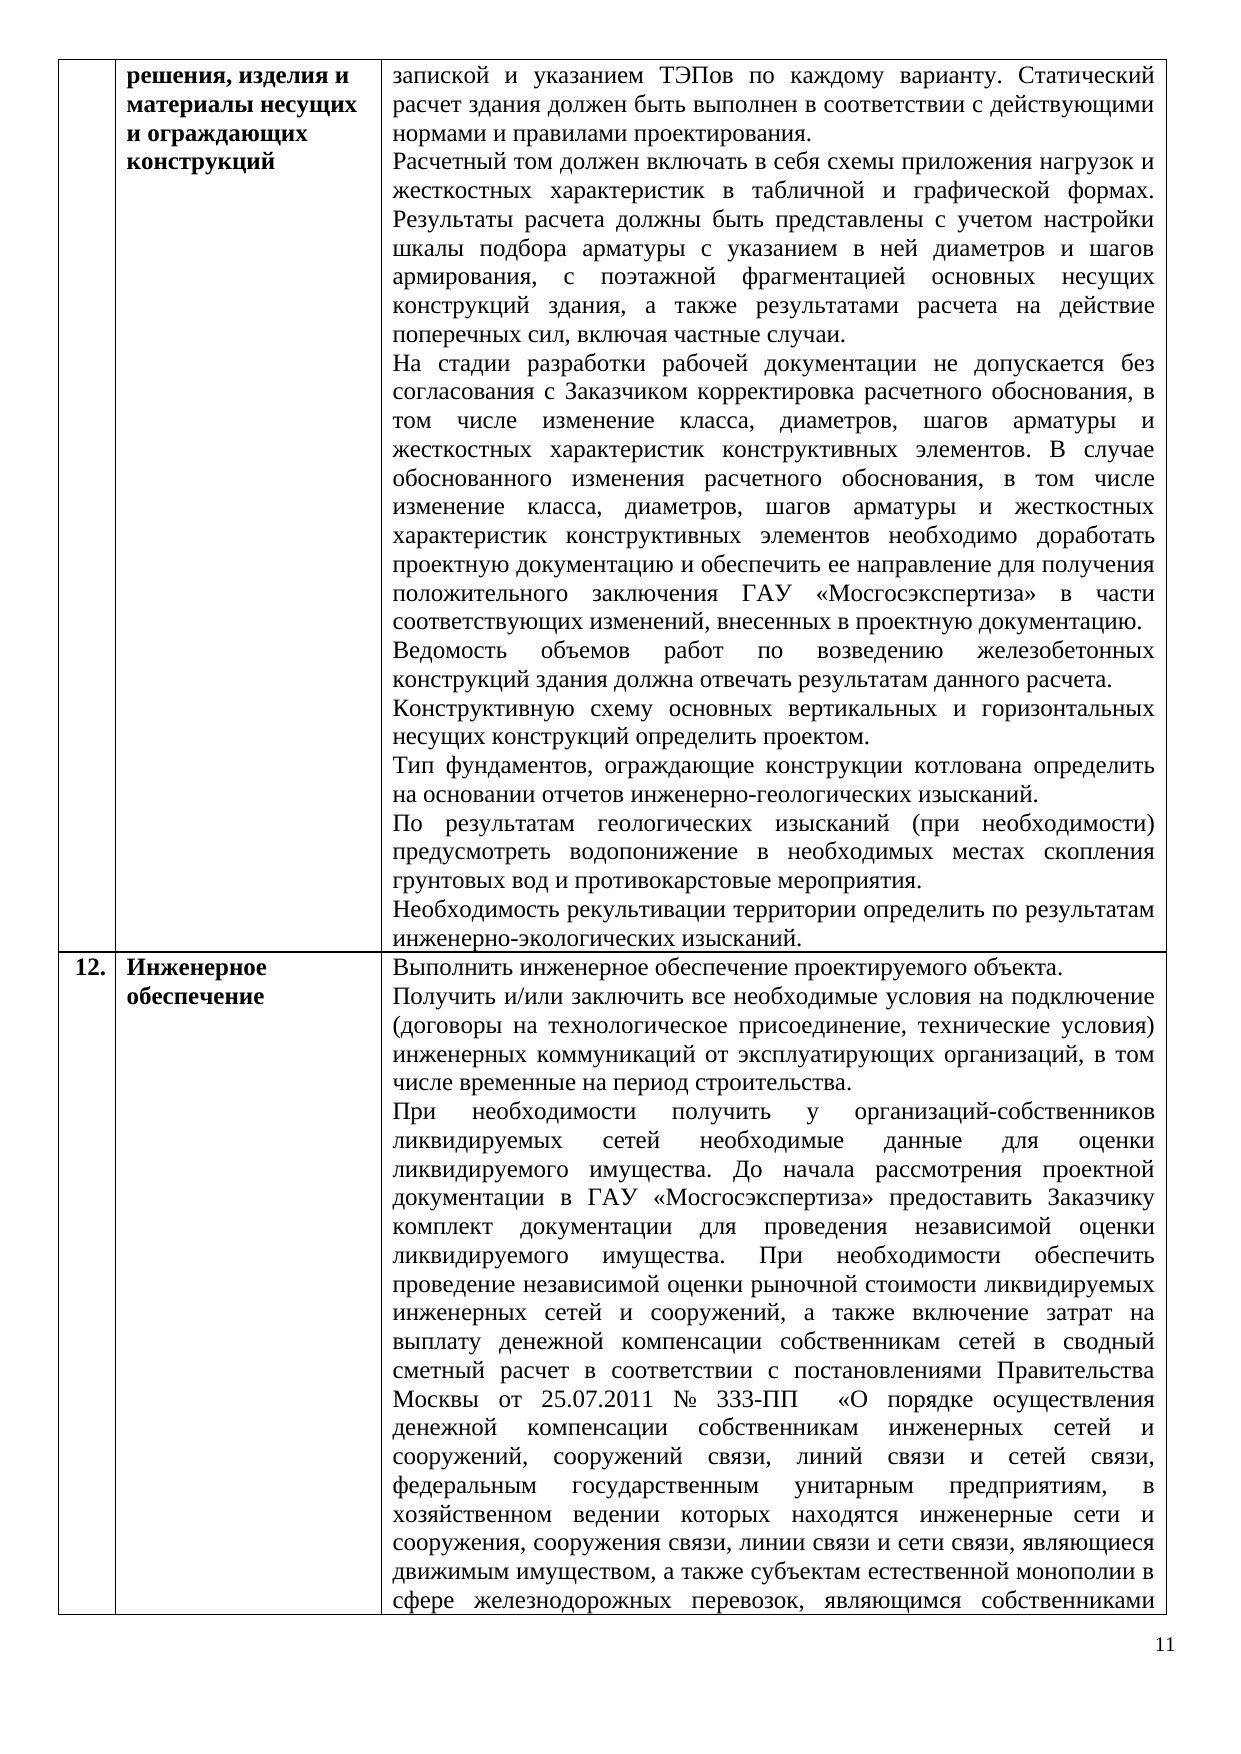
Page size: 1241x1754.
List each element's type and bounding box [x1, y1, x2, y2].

table_cell [116, 60, 381, 951]
table_cell [116, 953, 381, 1614]
table_cell [382, 953, 1166, 1614]
table_cell [382, 60, 1166, 951]
table_cell [59, 60, 115, 951]
table_cell [59, 953, 115, 1614]
